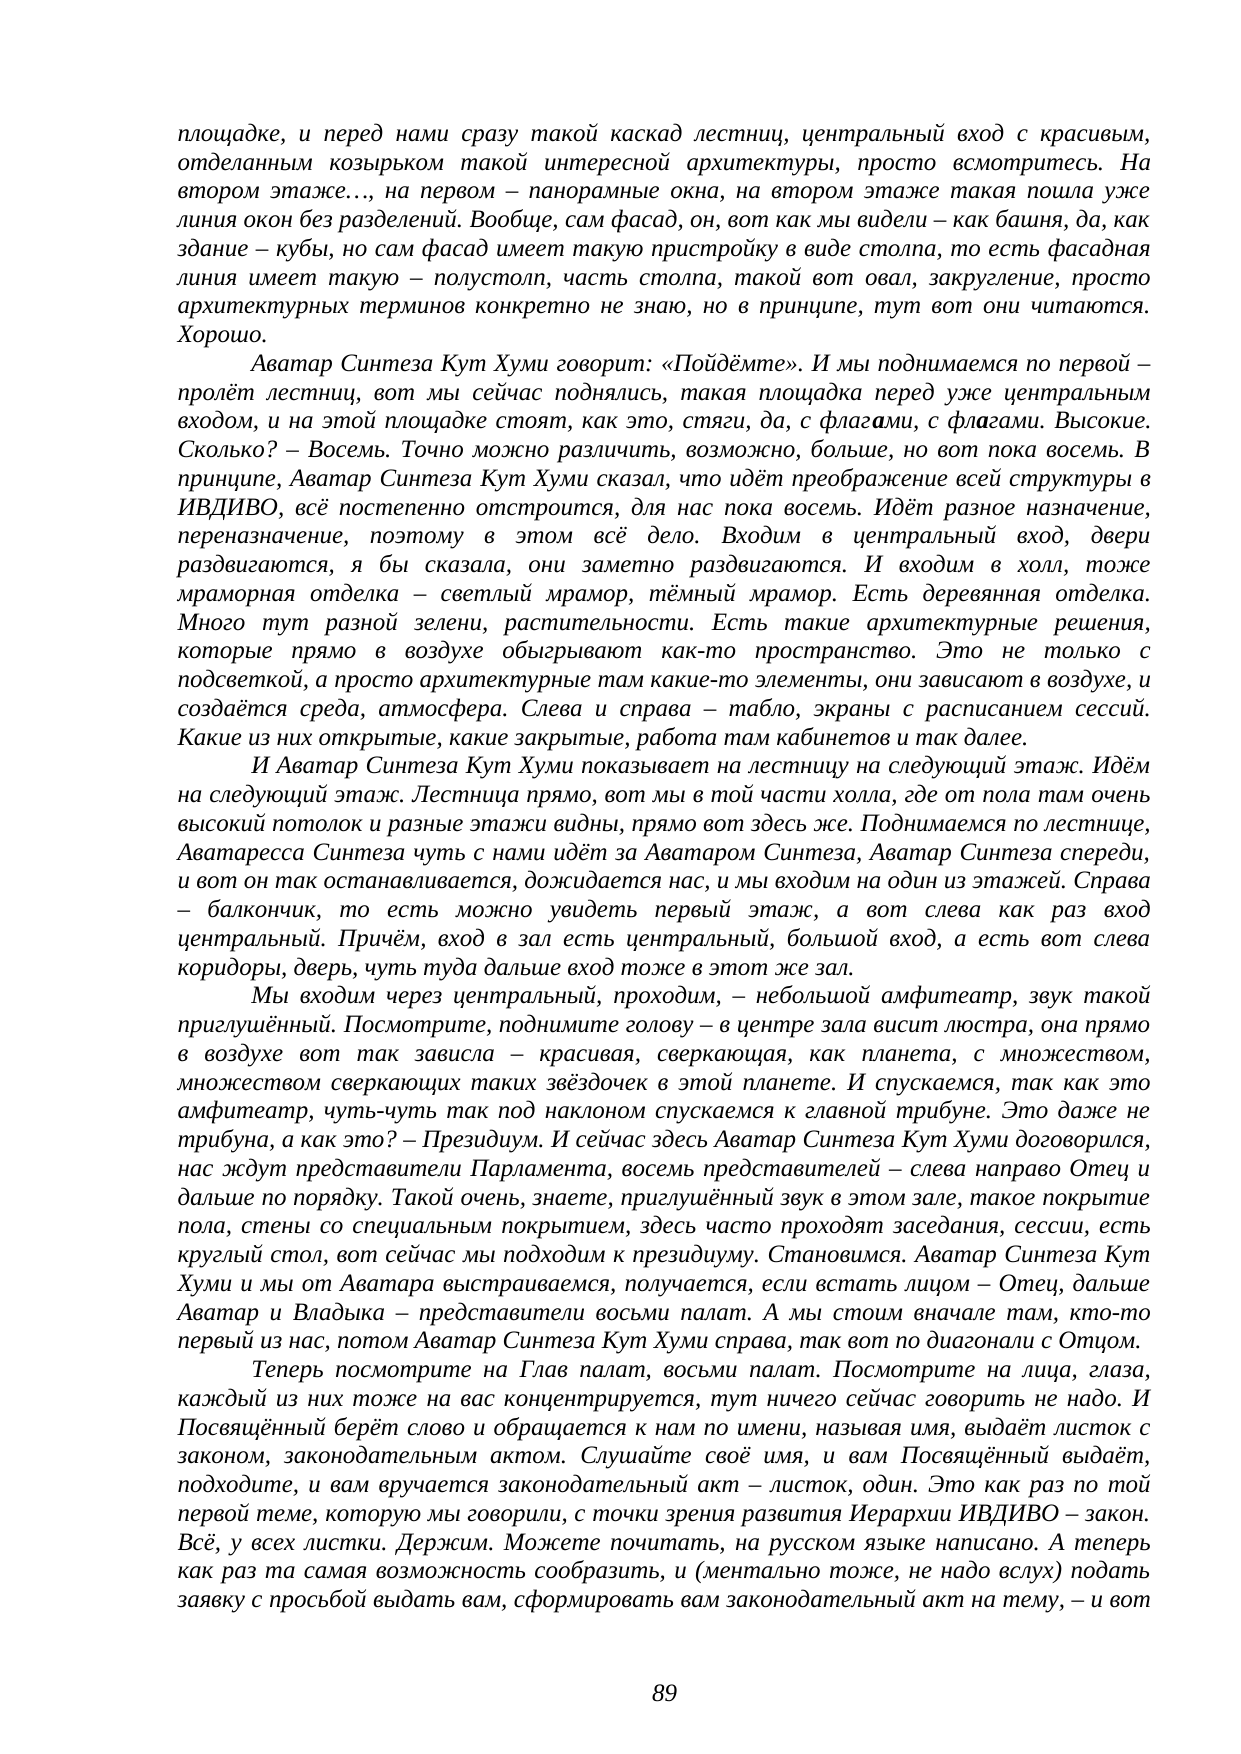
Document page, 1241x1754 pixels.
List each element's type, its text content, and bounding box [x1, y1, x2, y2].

text И Аватар Синтеза Кут Хуми показывает на лестницу на следующий этаж. Идём на следующий этаж. Лестница прямо, вот мы в той части холла, где от пола там очень высокий потолок и разные этажи видны, прямо вот здесь же. Поднимаемся по лестнице, Аватаресса Синтеза чуть с нами идёт за Аватаром Синтеза, Аватар Синтеза спереди, и вот он так останавливается, дожидается нас, и мы входим на один из этажей. Справа – балкончик, то есть можно увидеть первый этаж, а вот слева как раз вход центральный. Причём, вход в зал есть центральный, большой вход, а есть вот слева коридоры, дверь, чуть туда дальше вход тоже в этот же зал. [177, 751, 1152, 981]
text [177, 1354, 1152, 1613]
text Мы входим через центральный, проходим, – небольшой амфитеатр, звук такой приглушённый. Посмотрите, поднимите голову – в центре зала висит люстра, она прямо в воздухе вот так зависла – красивая, сверкающая, как планета, с множеством, множеством сверкающих таких звёздочек в этой планете. И спускаемся, так как это амфитеатр, чуть-чуть так под наклоном спускаемся к главной трибуне. Это даже не трибуна, а как это? – Президиум. И сейчас здесь Аватар Синтеза Кут Хуми договорился, нас ждут представители Парламента, восемь представителей – слева направо Отец и дальше по порядку. Такой очень, знаете, приглушённый звук в этом зале, такое покрытие пола, стены со специальным покрытием, здесь часто проходят заседания, сессии, есть круглый стол, вот сейчас мы подходим к президиуму. Становимся. Аватар Синтеза Кут Хуми и мы от Аватара выстраиваемся, получается, если встать лицом – Отец, дальше Аватар и Владыка – представители восьми палат. А мы стоим вначале там, кто-то первый из нас, потом Аватар Синтеза Кут Хуми справа, так вот по диагонали с Отцом. [177, 981, 1152, 1354]
text Аватар Синтеза Кут Хуми говорит: «Пойдёмте». И мы поднимаемся по первой – пролёт лестниц, вот мы сейчас поднялись, такая площадка перед уже центральным входом, и на этой площадке стоят, как это, стяги, да, с флагами, с флагами. Высокие. Сколько? – Восемь. Точно можно различить, возможно, больше, но вот пока восемь. В принципе, Аватар Синтеза Кут Хуми сказал, что идёт преображение всей структуры в ИВДИВО, всё постепенно отстроится, для нас пока восемь. Идёт разное назначение, переназначение, поэтому в этом всё дело. Входим в центральный вход, двери раздвигаются, я бы сказала, они заметно раздвигаются. И входим в холл, тоже мраморная отделка – светлый мрамор, тёмный мрамор. Есть деревянная отделка. Много тут разной зелени, растительности. Есть такие архитектурные решения, которые прямо в воздухе обыгрывают как-то пространство. Это не только с подсветкой, а просто архитектурные там какие-то элементы, они зависают в воздухе, и создаётся среда, атмосфера. Слева и справа – табло, экраны с расписанием сессий. Какие из них открытые, какие закрытые, работа там кабинетов и так далее. [177, 348, 1152, 751]
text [177, 118, 1152, 348]
